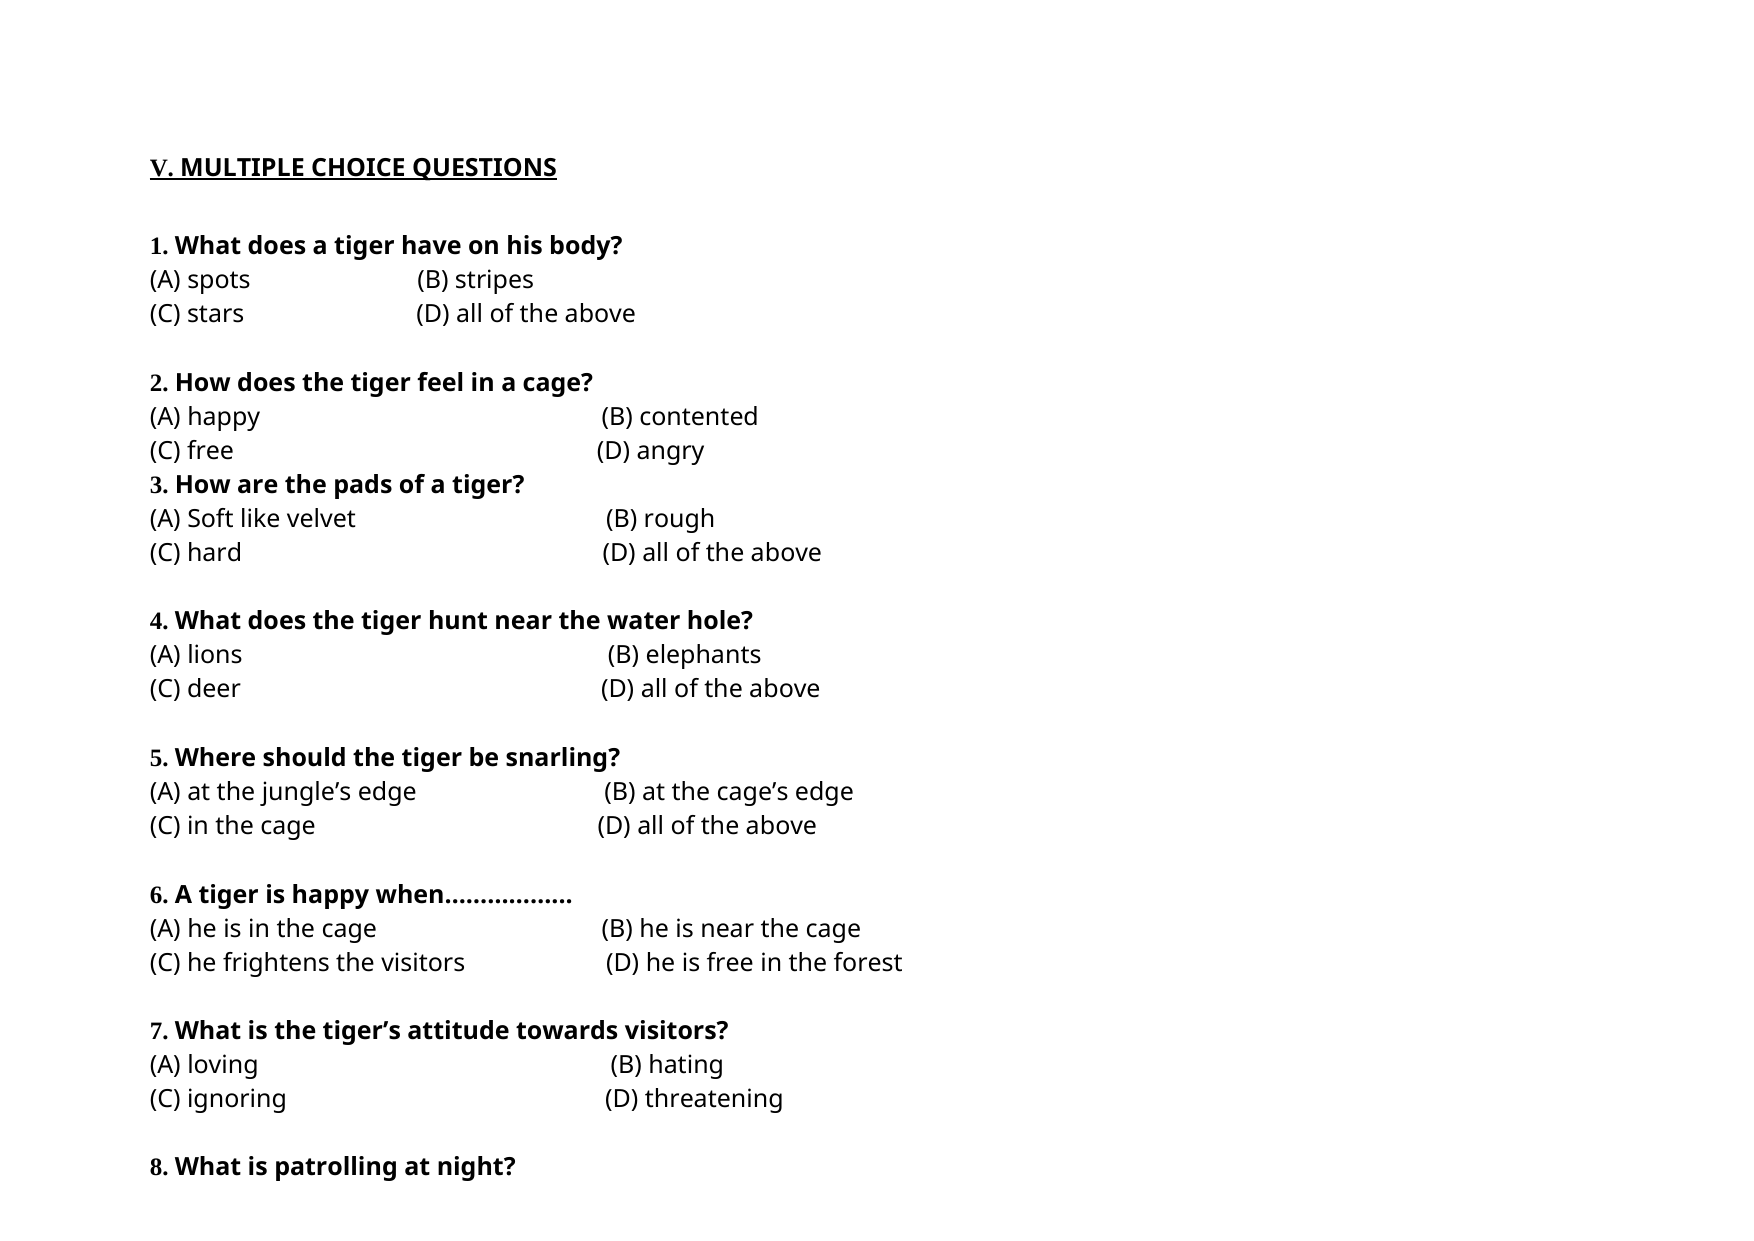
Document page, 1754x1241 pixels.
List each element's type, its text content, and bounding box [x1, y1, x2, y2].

list What is patrolling at night? [149, 1149, 1710, 1183]
text (A) he is in the cage (B) he is near the cage [149, 911, 1710, 945]
list What is the tiger’s attitude towards visitors? [149, 1013, 1710, 1047]
text (C) he frightens the visitors (D) he is free in the forest [149, 945, 1710, 979]
text (A) spots (B) stripes [149, 262, 1710, 296]
list How does the tiger feel in a cage? [149, 364, 1710, 398]
text (A) lions (B) elephants [149, 637, 1710, 671]
text (C) free (D) angry [149, 432, 1710, 466]
list How are the pads of a tiger? [149, 467, 1710, 501]
text (C) stars (D) all of the above [149, 296, 1710, 330]
text (C) deer (D) all of the above [149, 671, 1710, 705]
text (C) hard (D) all of the above [149, 535, 1710, 569]
text (C) in the cage (D) all of the above [149, 807, 1710, 841]
text (A) happy (B) contented [149, 398, 1710, 432]
text (A) at the jungle’s edge (B) at the cage’s edge [149, 773, 1710, 807]
list What does the tiger hunt near the water hole? [149, 603, 1710, 637]
text (A) Soft like velvet (B) rough [149, 501, 1710, 535]
list A tiger is happy when……………... [149, 877, 1710, 911]
list Where should the tiger be snarling? [149, 739, 1710, 773]
list MULTIPLE CHOICE QUESTIONS [149, 150, 1710, 184]
list What does a tiger have on his body? [149, 228, 1710, 262]
text (A) loving (B) hating [149, 1047, 1710, 1081]
text (C) ignoring (D) threatening [149, 1081, 1710, 1115]
